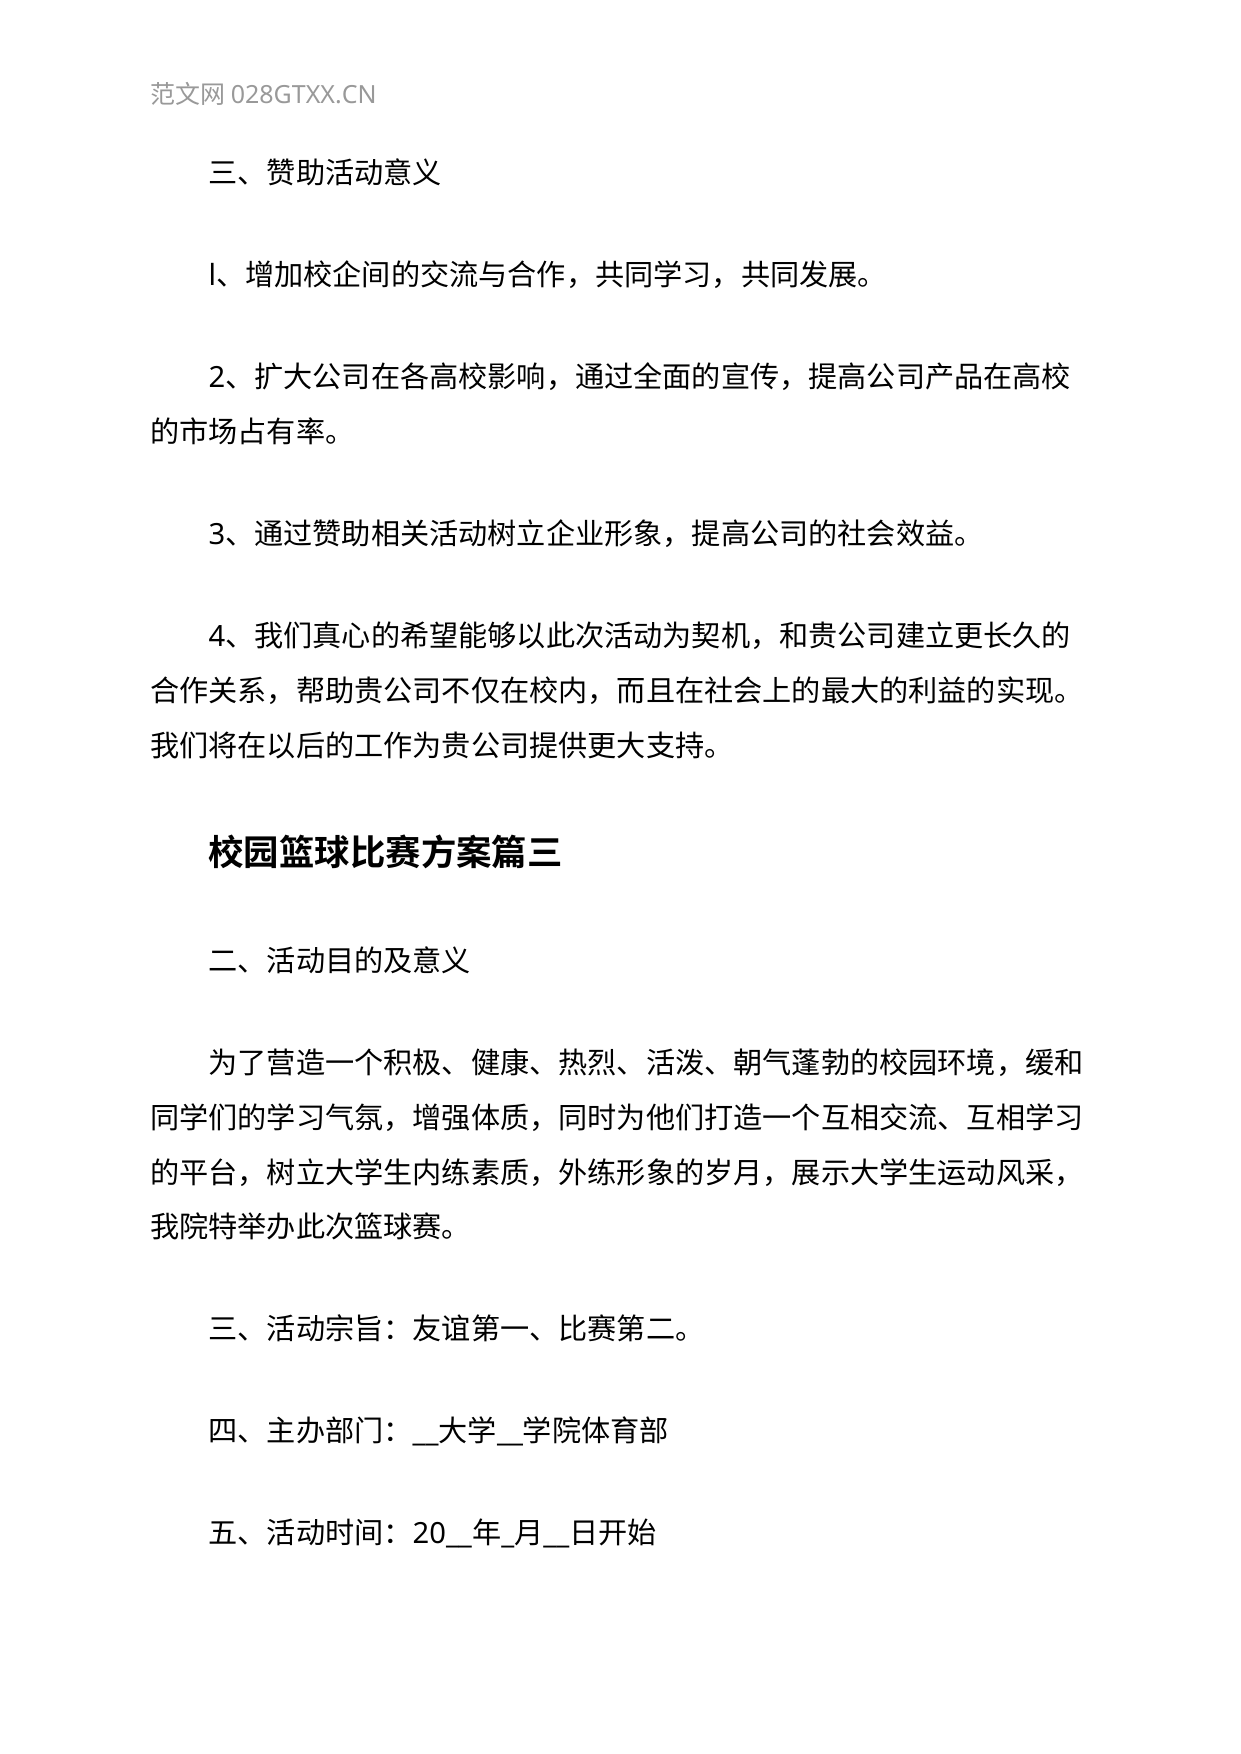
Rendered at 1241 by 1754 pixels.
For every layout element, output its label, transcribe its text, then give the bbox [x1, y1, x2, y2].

text 四、主办部门：__大学__学院体育部 [150, 1408, 1090, 1450]
text 2、扩大公司在各高校影响，通过全面的宣传，提高公司产品在高校的市场占有率。 [150, 354, 1090, 451]
text 三、赞助活动意义 [150, 150, 1090, 192]
text l、增加校企间的交流与合作，共同学习，共同发展。 [150, 252, 1090, 294]
text 4、我们真心的希望能够以此次活动为契机，和贵公司建立更长久的合作关系，帮助贵公司不仅在校内，而且在社会上的最大的利益的实现。我们将在以后的工作为贵公司提供更大支持。 [150, 612, 1090, 765]
text 校园篮球比赛方案篇三 [150, 824, 1090, 875]
text 为了营造一个积极、健康、热烈、活泼、朝气蓬勃的校园环境，缓和同学们的学习气氛，增强体质，同时为他们打造一个互相交流、互相学习的平台，树立大学生内练素质，外练形象的岁月，展示大学生运动风采，我院特举办此次篮球赛。 [150, 1039, 1090, 1246]
text 3、通过赞助相关活动树立企业形象，提高公司的社会效益。 [150, 511, 1090, 553]
text 二、活动目的及意义 [150, 938, 1090, 980]
text 三、活动宗旨：友谊第一、比赛第二。 [150, 1306, 1090, 1348]
text 五、活动时间：20__年_月__日开始 [150, 1509, 1090, 1552]
